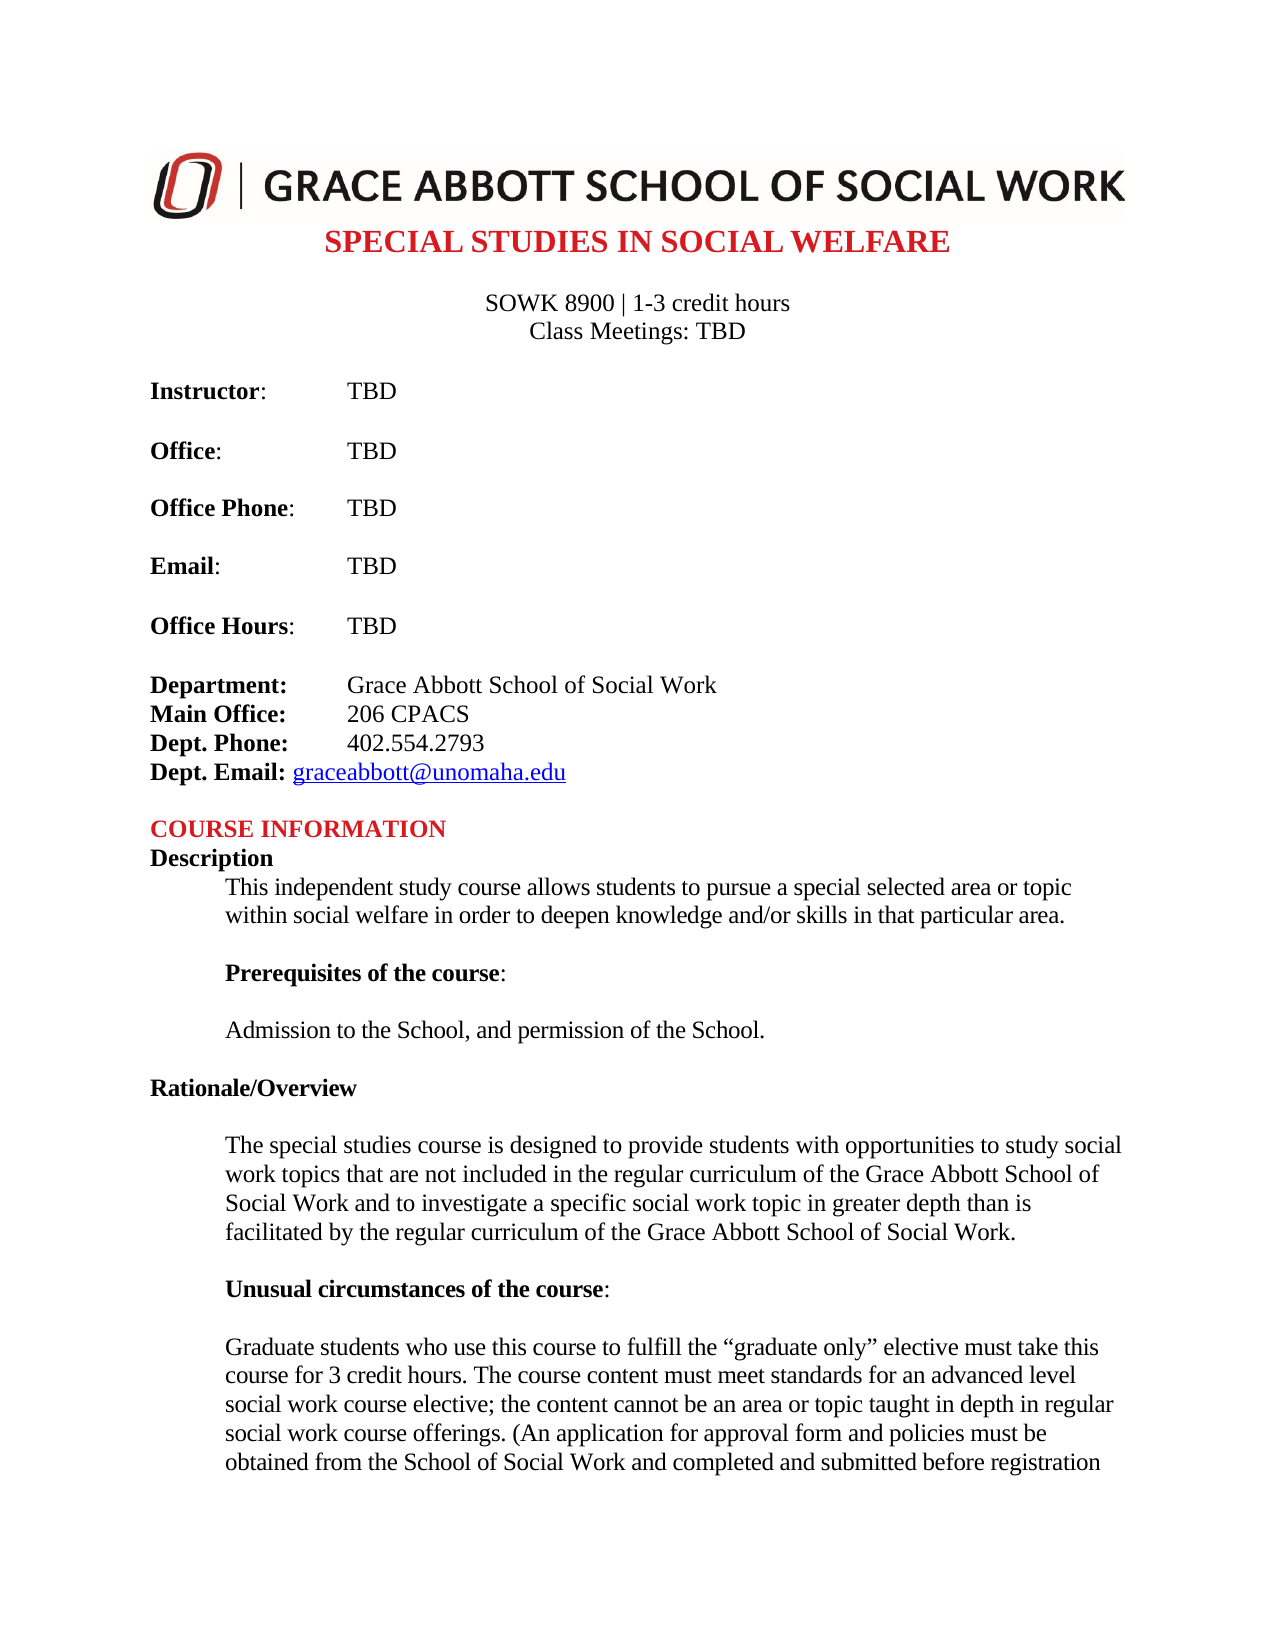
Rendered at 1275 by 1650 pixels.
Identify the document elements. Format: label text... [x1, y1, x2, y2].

text Department: Grace Abbott School of Social Work [150, 671, 1125, 699]
text Prerequisites of the course: [150, 958, 1125, 987]
picture [150, 150, 1125, 222]
text Dept. Phone: 402.554.2793 [150, 728, 1125, 757]
text Office Hours: TBD [150, 611, 1125, 639]
text Office: TBD [150, 436, 1125, 465]
text Description [150, 843, 1125, 872]
text Rationale/Overview [150, 1073, 1125, 1102]
text Admission to the School, and permission of the School. [225, 1016, 1125, 1044]
text Office Phone: TBD [150, 493, 1125, 522]
text COURSE INFORMATION [150, 814, 1125, 843]
text Main Office: 206 CPACS [150, 699, 1125, 728]
title SPECIAL STUDIES IN SOCIAL WELFARE [150, 222, 1125, 259]
text The special studies course is designed to provide students with opportunities to study social work topics that are not included in the regular curriculum of the Grace Abbott School of Social Work and to investigate a specific social work topic in greater depth than is facilitated by the regular curriculum of the Grace Abbott School of Social Work. [225, 1131, 1125, 1246]
text SOWK 8900 | 1-3 credit hours [112, 288, 1162, 316]
text Unusual circumstances of the course: [150, 1274, 1125, 1303]
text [225, 1332, 1125, 1476]
text Dept. Email: graceabbott@unomaha.edu [150, 757, 1125, 786]
text Instructor: TBD [150, 376, 1125, 405]
text Email: TBD [150, 551, 1125, 580]
text This independent study course allows students to pursue a special selected area or topic within social welfare in order to deepen knowledge and/or skills in that particular area. [225, 872, 1125, 929]
text Class Meetings: TBD [150, 316, 1125, 345]
